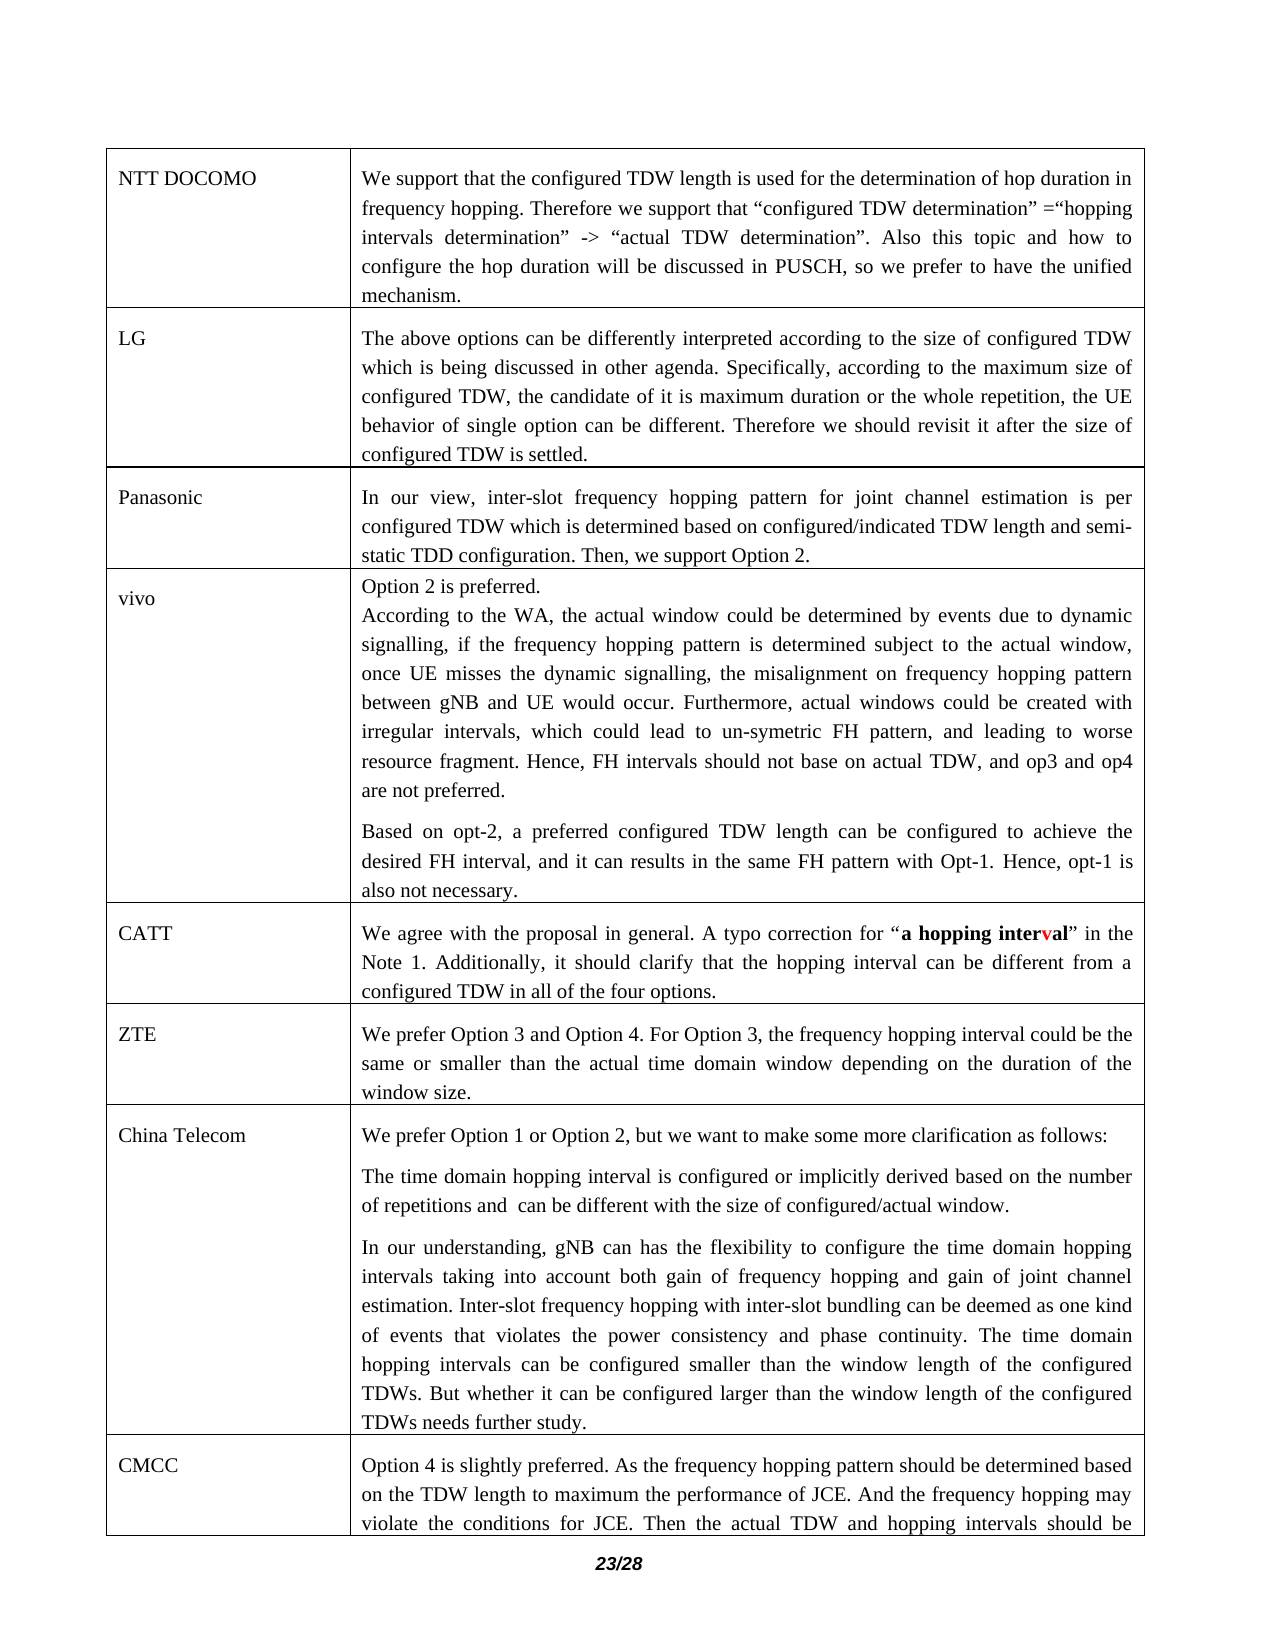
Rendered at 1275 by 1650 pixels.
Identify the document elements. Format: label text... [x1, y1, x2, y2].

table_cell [351, 1435, 1144, 1535]
table_cell China Telecom [107, 1105, 350, 1434]
table_cell Panasonic [107, 468, 350, 567]
table_cell The above options can be differently interpreted according to the size of configured TDW which is being discussed in other agenda. Specifically, according to the maximum size of configured TDW, the candidate of it is maximum duration or the whole repetition, the UE behavior of single option can be different. Therefore we should revisit it after the size of configured TDW is settled. [351, 308, 1144, 466]
table_cell We support that the configured TDW length is used for the determination of hop duration in frequency hopping. Therefore we support that “configured TDW determination” =“hopping intervals determination” -> “actual TDW determination”. Also this topic and how to configure the hop duration will be discussed in PUSCH, so we prefer to have the unified mechanism. [351, 149, 1144, 307]
table_cell In our view, inter-slot frequency hopping pattern for joint channel estimation is per configured TDW which is determined based on configured/indicated TDW length and semi-static TDD configuration. Then, we support Option 2. [351, 468, 1144, 567]
table_cell LG [107, 308, 350, 466]
table_cell CMCC [107, 1435, 350, 1535]
table_cell NTT DOCOMO [107, 149, 350, 307]
table_cell CATT [107, 903, 350, 1003]
table_cell vivo [107, 569, 350, 902]
table_cell ZTE [107, 1004, 350, 1104]
table_cell We prefer Option 1 or Option 2, but we want to make some more clarification as follows: The time domain hopping interval is configured or implicitly derived based on the number of repetitions and can be different with the size of configured/actual window. In our understanding, gNB can has the flexibility to configure the time domain hopping intervals taking into account both gain of frequency hopping and gain of joint channel estimation. Inter-slot frequency hopping with inter-slot bundling can be deemed as one kind of events that violates the power consistency and phase continuity. The time domain hopping intervals can be configured smaller than the window length of the configured TDWs. But whether it can be configured larger than the window length of the configured TDWs needs further study. [351, 1105, 1144, 1434]
table_cell Option 2 is preferred. According to the WA, the actual window could be determined by events due to dynamic signalling, if the frequency hopping pattern is determined subject to the actual window, once UE misses the dynamic signalling, the misalignment on frequency hopping pattern between gNB and UE would occur. Furthermore, actual windows could be created with irregular intervals, which could lead to un-symetric FH pattern, and leading to worse resource fragment. Hence, FH intervals should not base on actual TDW, and op3 and op4 are not preferred. Based on opt-2, a preferred configured TDW length can be configured to achieve the desired FH interval, and it can results in the same FH pattern with Opt-1. Hence, opt-1 is also not necessary. [351, 569, 1144, 902]
table_cell We agree with the proposal in general. A typo correction for “a hopping interval” in the Note 1. Additionally, it should clarify that the hopping interval can be different from a configured TDW in all of the four options. [351, 903, 1144, 1003]
table_cell We prefer Option 3 and Option 4. For Option 3, the frequency hopping interval could be the same or smaller than the actual time domain window depending on the duration of the window size. [351, 1004, 1144, 1104]
